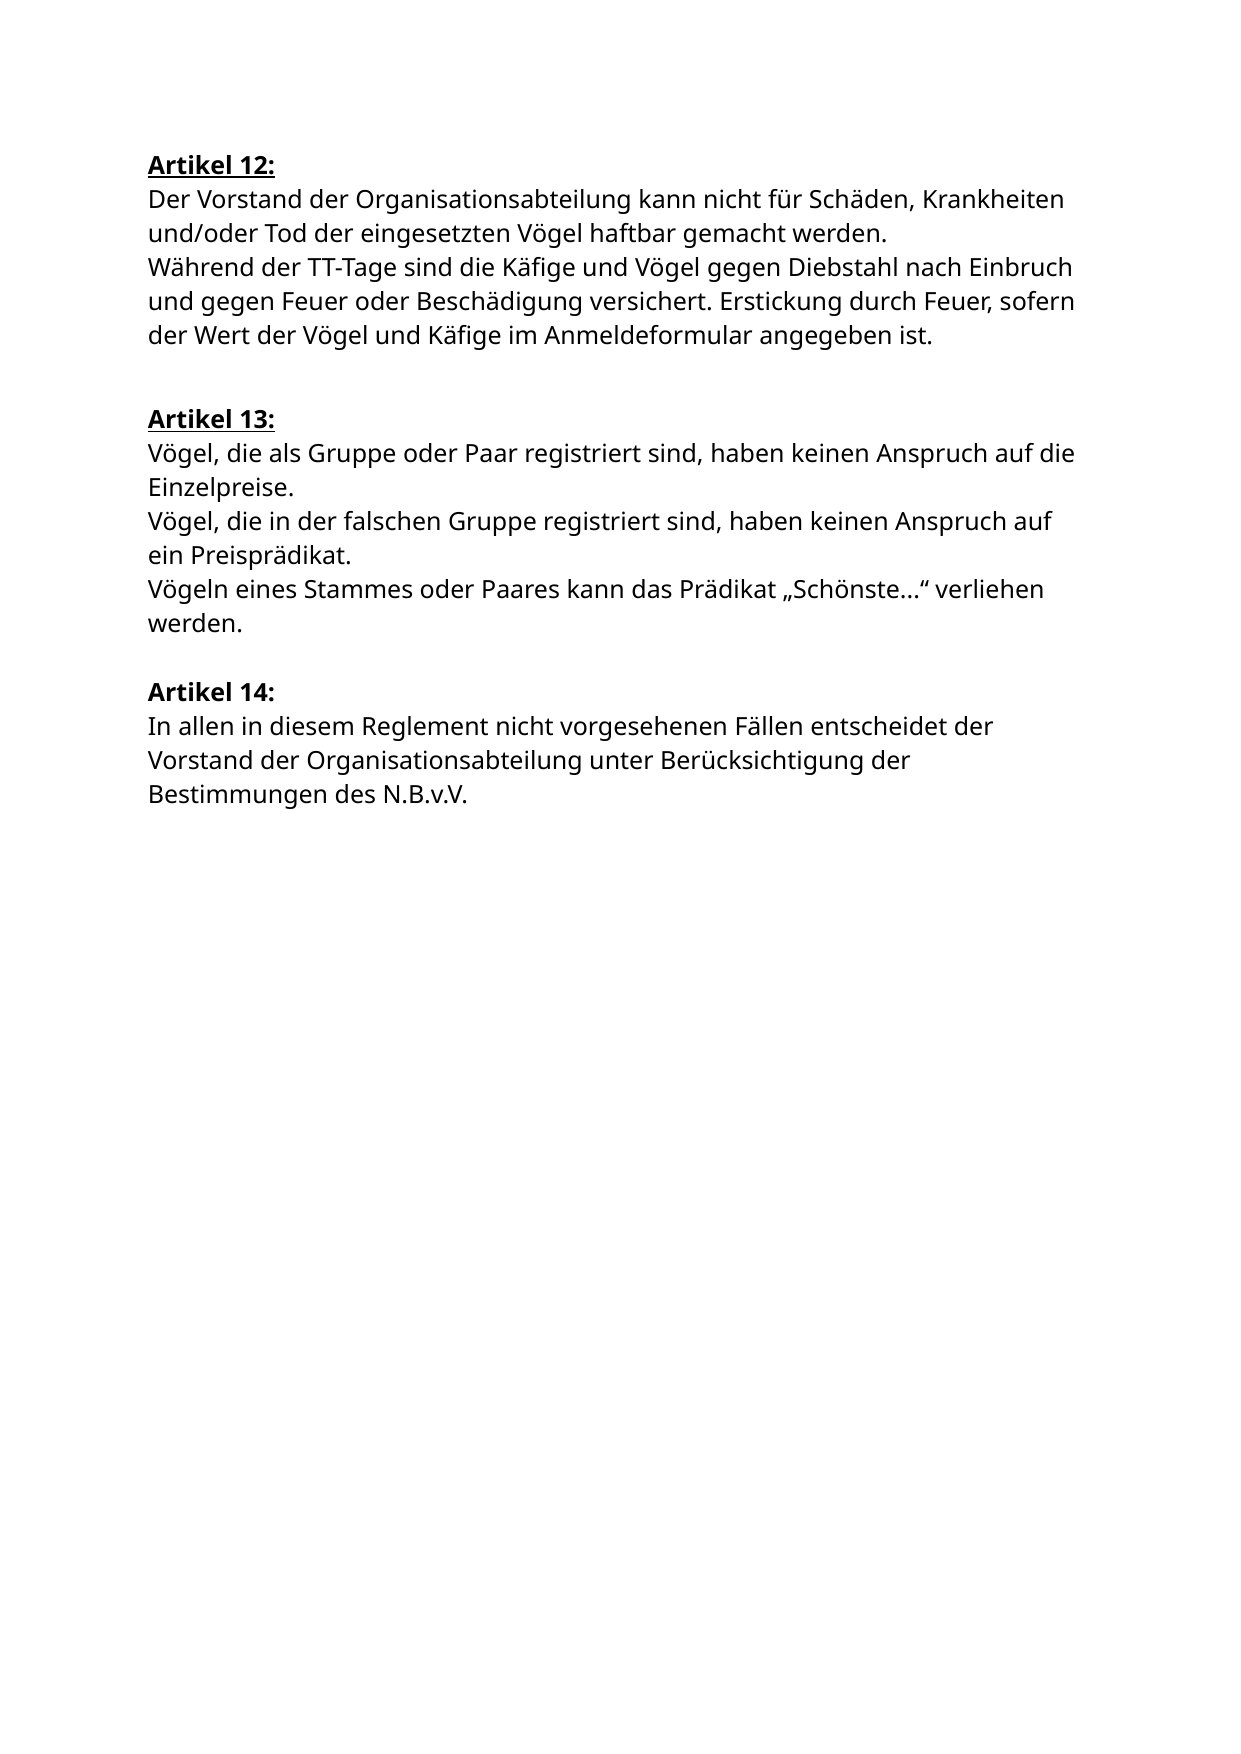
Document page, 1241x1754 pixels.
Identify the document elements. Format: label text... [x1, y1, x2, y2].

text In allen in diesem Reglement nicht vorgesehenen Fällen entscheidet der Vorstand der Organisationsabteilung unter Berücksichtigung der Bestimmungen des N.B.v.V. [148, 708, 1093, 810]
text Der Vorstand der Organisationsabteilung kann nicht für Schäden, Krankheiten und/oder Tod der eingesetzten Vögel haftbar gemacht werden. [148, 182, 1093, 250]
text Während der TT-Tage sind die Käfige und Vögel gegen Diebstahl nach Einbruch und gegen Feuer oder Beschädigung versichert. Erstickung durch Feuer, sofern der Wert der Vögel und Käfige im Anmeldeformular angegeben ist. [148, 250, 1093, 352]
text Artikel 13: [148, 402, 1093, 436]
text Vögel, die als Gruppe oder Paar registriert sind, haben keinen Anspruch auf die Einzelpreise. [148, 436, 1093, 504]
text Artikel 12: [148, 148, 1093, 182]
text Vögeln eines Stammes oder Paares kann das Prädikat „Schönste...“ verliehen werden. [148, 572, 1093, 640]
text Vögel, die in der falschen Gruppe registriert sind, haben keinen Anspruch auf ein Preisprädikat. [148, 504, 1093, 572]
text Artikel 14: [148, 674, 1093, 708]
